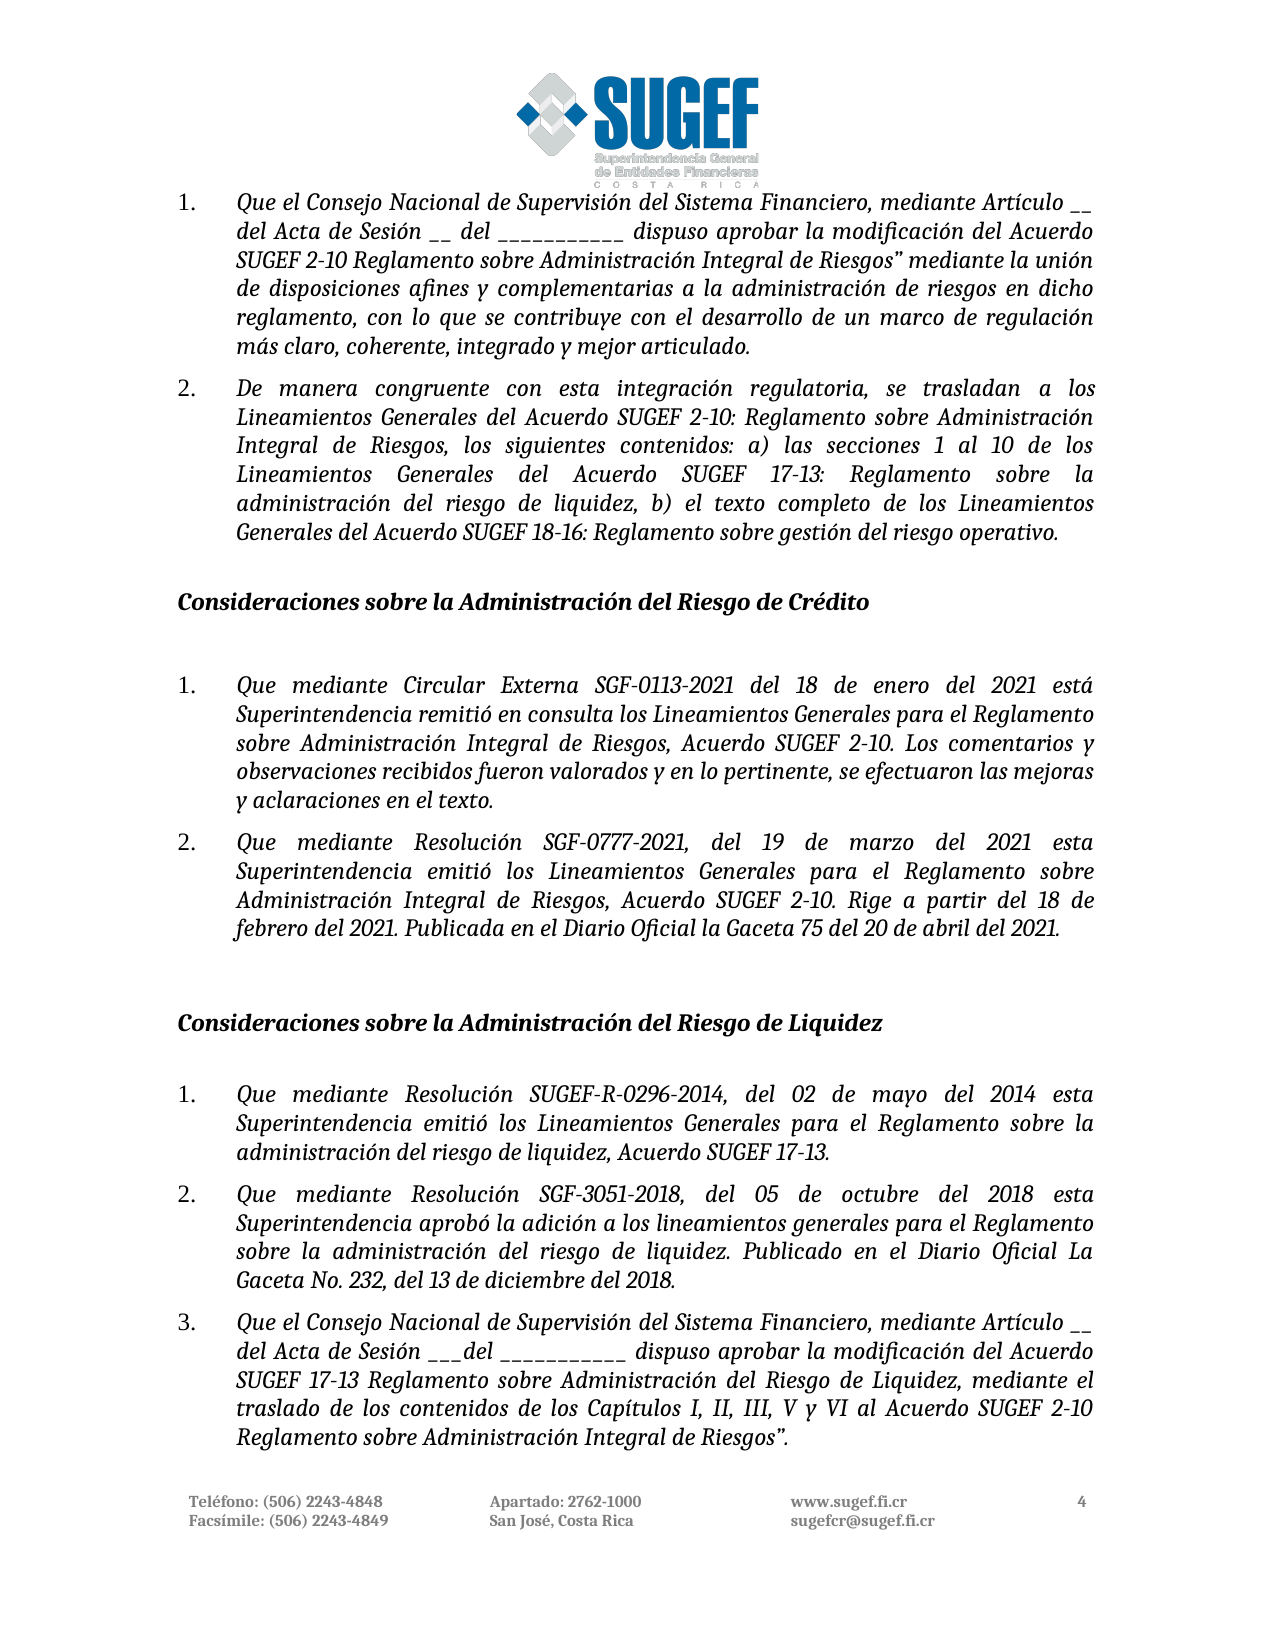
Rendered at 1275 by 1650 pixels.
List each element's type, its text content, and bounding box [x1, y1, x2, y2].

list Que mediante Resolución SGF-0777-2021, del 19 de marzo del 2021 esta Superintendencia emitió los Lineamientos Generales para el Reglamento sobre Administración Integral de Riesgos, Acuerdo SUGEF 2-10. Rige a partir del 18 de febrero del 2021. Publicada en el Diario Oficial la Gaceta 75 del 20 de abril del 2021. [177, 827, 1098, 943]
list Que el Consejo Nacional de Supervisión del Sistema Financiero, mediante Artículo __ del Acta de Sesión __ del ___________ dispuso aprobar la modificación del Acuerdo SUGEF 2-10 Reglamento sobre Administración Integral de Riesgos” mediante la unión de disposiciones afines y complementarias a la administración de riesgos en dicho reglamento, con lo que se contribuye con el desarrollo de un marco de regulación más claro, coherente, integrado y mejor articulado. [751, 187, 1098, 361]
list Que mediante Circular Externa SGF-0113-2021 del 18 de enero del 2021 está Superintendencia remitió en consulta los Lineamientos Generales para el Reglamento sobre Administración Integral de Riesgos, Acuerdo SUGEF 2-10. Los comentarios y observaciones recibidos fueron valorados y en lo pertinente, se efectuaron las mejoras y aclaraciones en el texto. [177, 670, 1098, 815]
list De manera congruente con esta integración regulatoria, se trasladan a los Lineamientos Generales del Acuerdo SUGEF 2-10: Reglamento sobre Administración Integral de Riesgos, los siguientes contenidos: a) las secciones 1 al 10 de los Lineamientos Generales del Acuerdo SUGEF 17-13: Reglamento sobre la administración del riesgo de liquidez, b) el texto completo de los Lineamientos Generales del Acuerdo SUGEF 18-16: Reglamento sobre gestión del riesgo operativo. [177, 373, 1098, 546]
list Que el Consejo Nacional de Supervisión del Sistema Financiero, mediante Artículo __ del Acta de Sesión __ del ___________ dispuso aprobar la modificación del Acuerdo SUGEF 2-10 Reglamento sobre Administración Integral de Riesgos” mediante la unión de disposiciones afines y complementarias a la administración de riesgos en dicho reglamento, con lo que se contribuye con el desarrollo de un marco de regulación más claro, coherente, integrado y mejor articulado. [177, 187, 516, 361]
list Consideraciones sobre la Administración del Riesgo de Liquidez [177, 1009, 1098, 1038]
picture [516, 73, 759, 188]
list Que mediante Resolución SUGEF-R-0296-2014, del 02 de mayo del 2014 esta Superintendencia emitió los Lineamientos Generales para el Reglamento sobre la administración del riesgo de liquidez, Acuerdo SUGEF 17-13. [177, 1079, 1098, 1166]
text Consideraciones sobre la Administración del Riesgo de Crédito [177, 588, 1098, 616]
list Que mediante Resolución SGF-3051-2018, del 05 de octubre del 2018 esta Superintendencia aprobó la adición a los lineamientos generales para el Reglamento sobre la administración del riesgo de liquidez. Publicado en el Diario Oficial La Gaceta No. 232, del 13 de diciembre del 2018. [177, 1179, 1098, 1295]
list Que el Consejo Nacional de Supervisión del Sistema Financiero, mediante Artículo __ del Acta de Sesión ___del ___________ dispuso aprobar la modificación del Acuerdo SUGEF 17-13 Reglamento sobre Administración del Riesgo de Liquidez, mediante el traslado de los contenidos de los Capítulos I, II, III, V y VI al Acuerdo SUGEF 2-10 Reglamento sobre Administración Integral de Riesgos”. [177, 1307, 1098, 1452]
